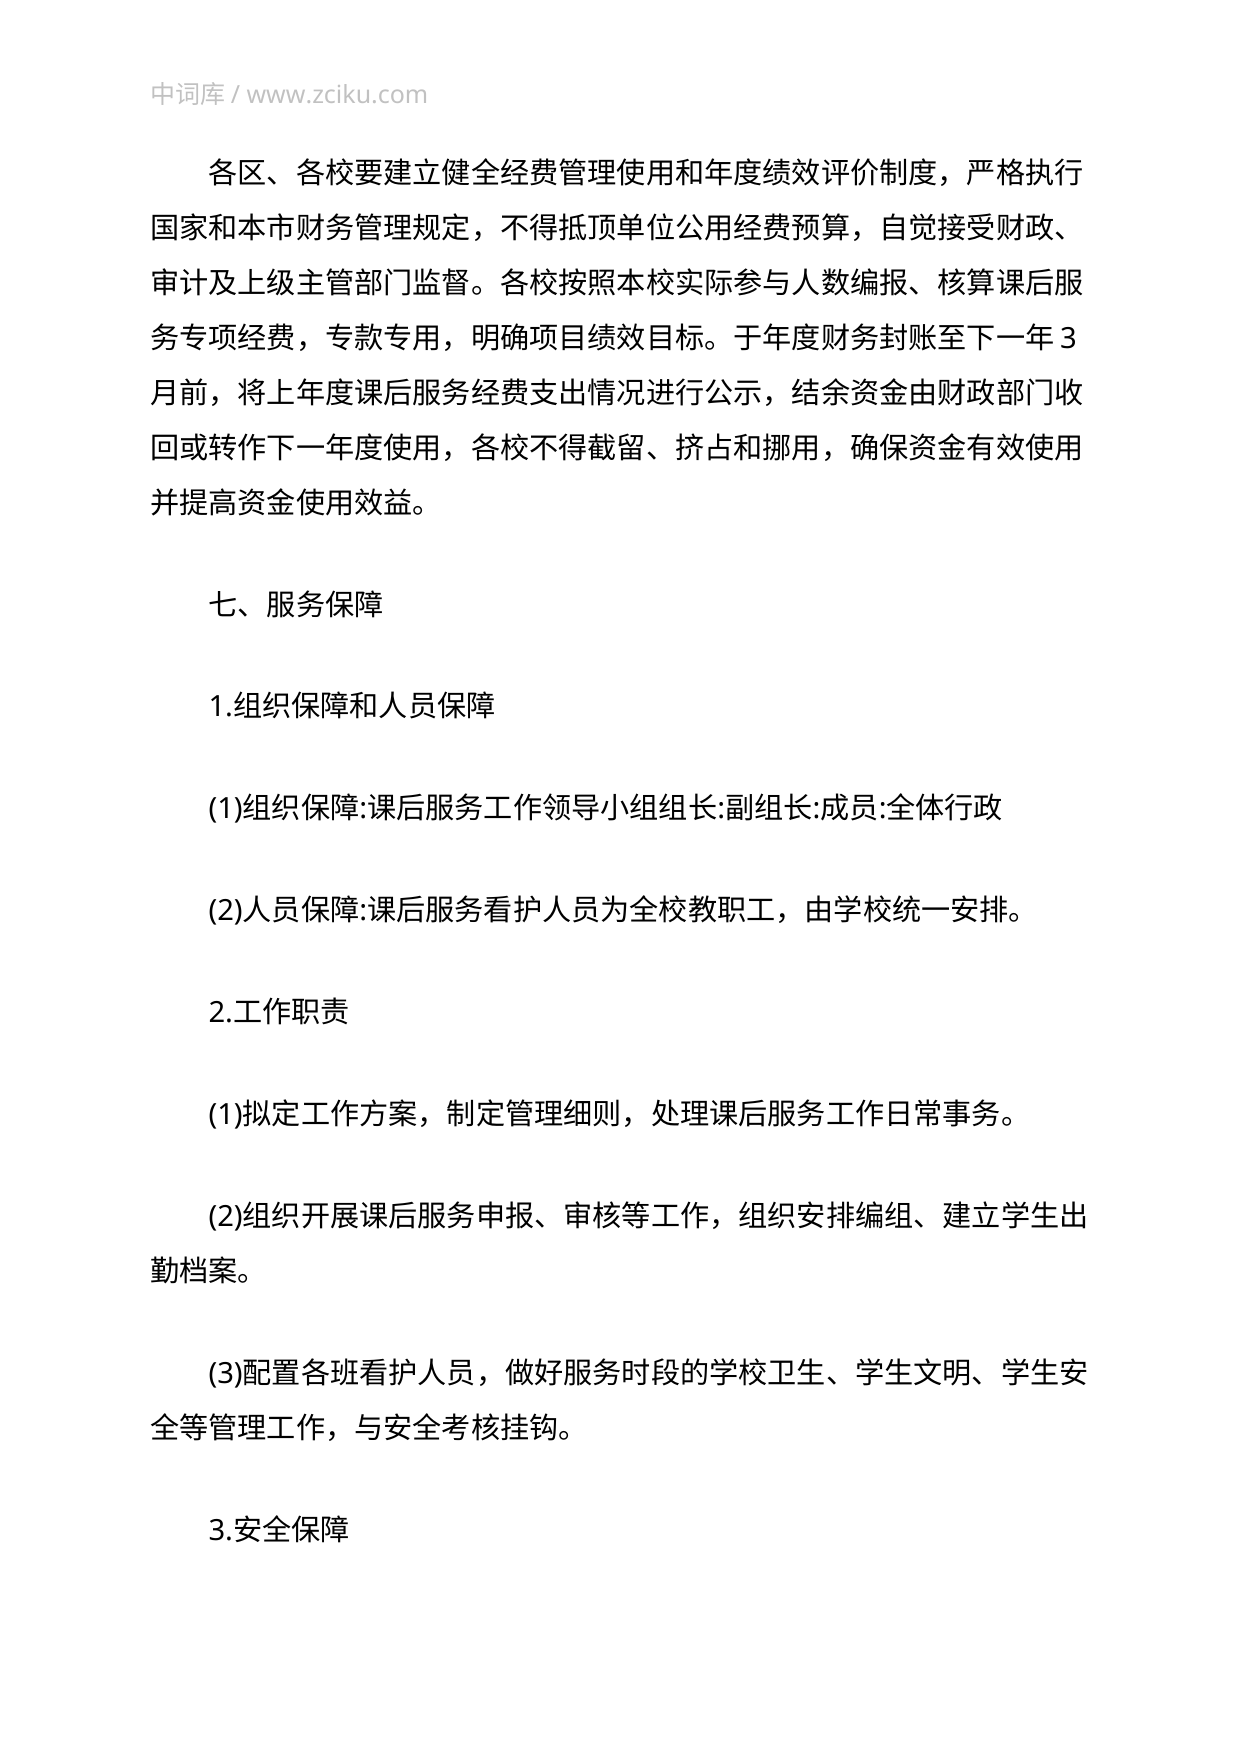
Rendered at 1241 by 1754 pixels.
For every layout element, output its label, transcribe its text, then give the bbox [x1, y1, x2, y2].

text 各区、各校要建立健全经费管理使用和年度绩效评价制度，严格执行国家和本市财务管理规定，不得抵顶单位公用经费预算，自觉接受财政、审计及上级主管部门监督。各校按照本校实际参与人数编报、核算课后服务专项经费，专款专用，明确项目绩效目标。于年度财务封账至下一年3月前，将上年度课后服务经费支出情况进行公示，结余资金由财政部门收回或转作下一年度使用，各校不得截留、挤占和挪用，确保资金有效使用并提高资金使用效益。 [150, 150, 1090, 522]
text (1)组织保障:课后服务工作领导小组组长:副组长:成员:全体行政 [150, 785, 1090, 827]
text (1)拟定工作方案，制定管理细则，处理课后服务工作日常事务。 [150, 1091, 1090, 1133]
text (3)配置各班看护人员，做好服务时段的学校卫生、学生文明、学生安全等管理工作，与安全考核挂钩。 [150, 1350, 1090, 1447]
text 1.组织保障和人员保障 [150, 683, 1090, 725]
text 七、服务保障 [150, 581, 1090, 623]
text (2)组织开展课后服务申报、审核等工作，组织安排编组、建立学生出勤档案。 [150, 1193, 1090, 1290]
text 3.安全保障 [150, 1506, 1090, 1549]
text 2.工作职责 [150, 989, 1090, 1031]
text (2)人员保障:课后服务看护人员为全校教职工，由学校统一安排。 [150, 887, 1090, 929]
